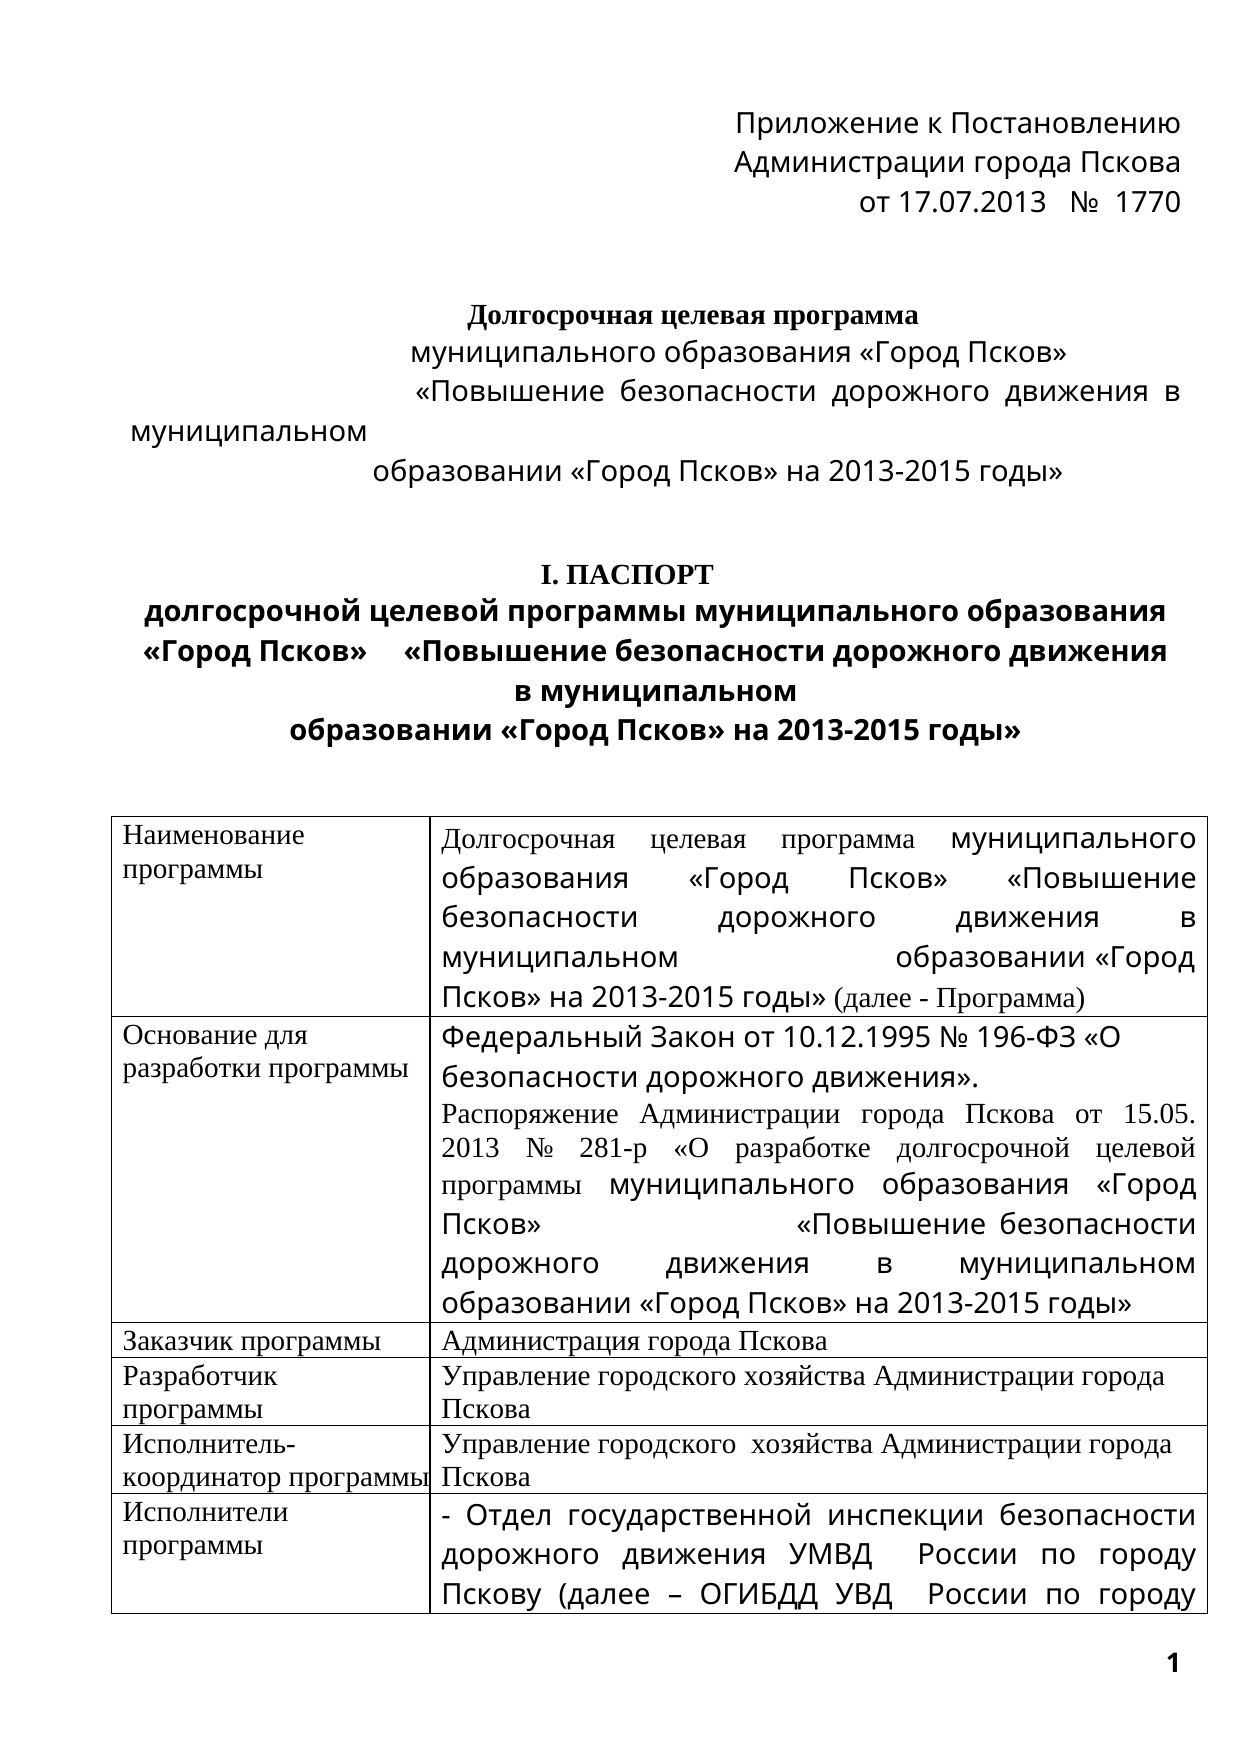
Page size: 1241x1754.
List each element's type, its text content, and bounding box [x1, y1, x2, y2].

table_header Наименование программы [112, 817, 429, 1016]
text Администрации города Пскова [130, 142, 1181, 181]
table_cell Администрация города Пскова [431, 1323, 1207, 1357]
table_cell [431, 1494, 1207, 1613]
table_header Долгосрочная целевая программа муниципального образования «Город Псков» «Повышение безопасности дорожного движения в муниципальном образовании «Город Псков» на 2013-2015 годы» (далее - Программа) [431, 817, 1207, 1016]
table_cell Управление городского хозяйства Администрации города Пскова [431, 1426, 1207, 1493]
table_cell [112, 1494, 429, 1613]
table_cell Заказчик программы [112, 1323, 429, 1357]
table_cell Разработчик программы [112, 1358, 429, 1425]
text долгосрочной целевой программы муниципального образования «Город Псков» «Повышение безопасности дорожного движения в муниципальном [130, 590, 1181, 709]
table_cell Исполнитель-координатор программы [112, 1426, 429, 1493]
text «Повышение безопасности дорожного движения в муниципальном [130, 371, 1181, 450]
table_cell Федеральный Закон от 10.12.1995 № 196-ФЗ «О безопасности дорожного движения». Распоряжение Администрации города Пскова от 15.05. 2013 № 281-р «О разработке долгосрочной целевой программы муниципального образования «Город Псков» «Повышение безопасности дорожного движения в муниципальном образовании «Город Псков» на 2013-2015 годы» [431, 1017, 1207, 1322]
text Приложение к Постановлению [130, 102, 1181, 142]
table_cell Управление городского хозяйства Администрации города Пскова [431, 1358, 1207, 1425]
text образовании «Город Псков» на 2013-2015 годы» [130, 709, 1181, 749]
table_cell Основание для разработки программы [112, 1017, 429, 1322]
list ПАСПОРТ [205, 557, 1181, 590]
text образовании «Город Псков» на 2013-2015 годы» [130, 450, 1181, 490]
text муниципального образования «Город Псков» [130, 331, 1181, 371]
text от 17.07.2013 № 1770 [130, 181, 1181, 221]
text Долгосрочная целевая программа [130, 297, 1181, 331]
